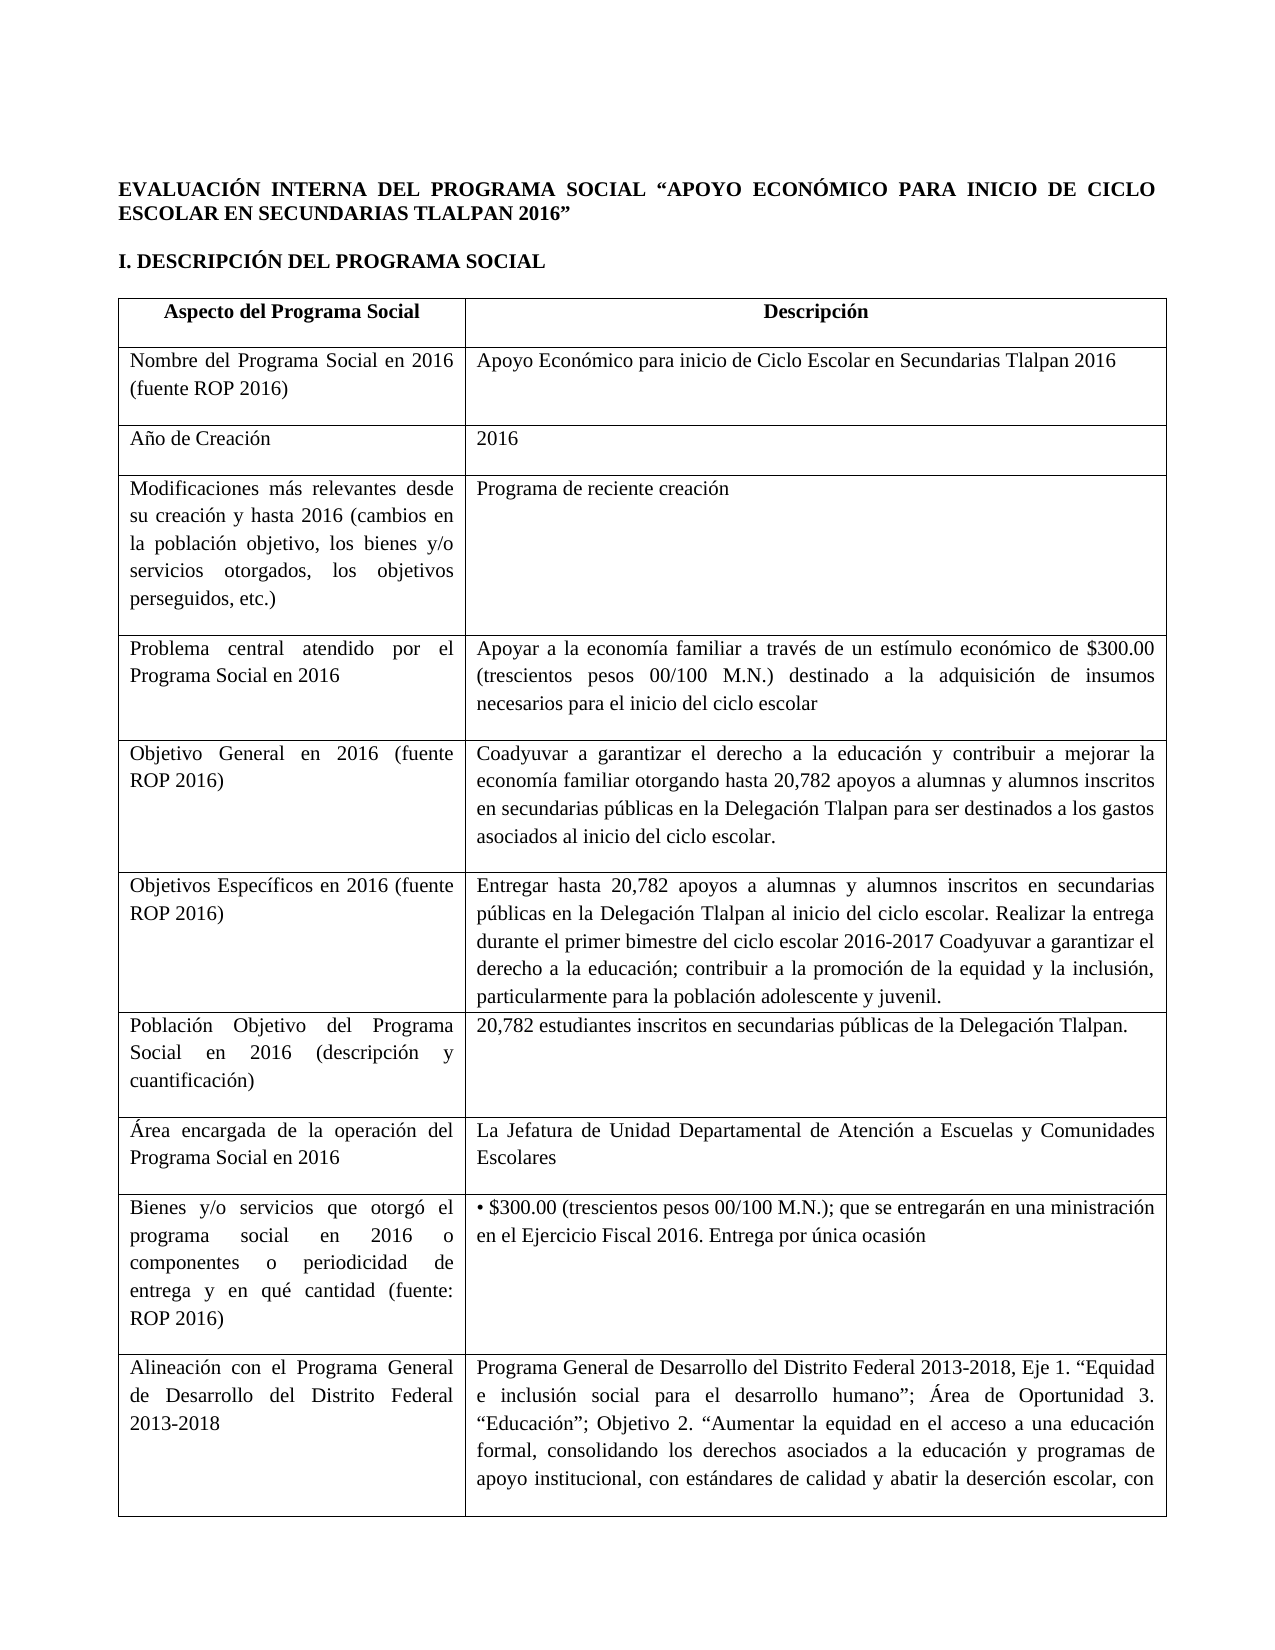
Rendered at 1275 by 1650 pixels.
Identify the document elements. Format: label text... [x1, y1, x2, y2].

table_cell Apoyar a la economía familiar a través de un estímulo económico de $300.00 (trescientos pesos 00/100 M.N.) destinado a la adquisición de insumos necesarios para el inicio del ciclo escolar [466, 636, 1166, 740]
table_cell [466, 1355, 1166, 1516]
table_cell Entregar hasta 20,782 apoyos a alumnas y alumnos inscritos en secundarias públicas en la Delegación Tlalpan al inicio del ciclo escolar. Realizar la entrega durante el primer bimestre del ciclo escolar 2016-2017 Coadyuvar a garantizar el derecho a la educación; contribuir a la promoción de la equidad y la inclusión, particularmente para la población adolescente y juvenil. [466, 873, 1166, 1012]
table_cell 20,782 estudiantes inscritos en secundarias públicas de la Delegación Tlalpan. [466, 1013, 1166, 1117]
table_cell Modificaciones más relevantes desde su creación y hasta 2016 (cambios en la población objetivo, los bienes y/o servicios otorgados, los objetivos perseguidos, etc.) [119, 476, 465, 635]
table_cell Área encargada de la operación del Programa Social en 2016 [119, 1118, 465, 1194]
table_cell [119, 1355, 465, 1516]
table_cell Año de Creación [119, 426, 465, 474]
table_cell • $300.00 (trescientos pesos 00/100 M.N.); que se entregarán en una ministración en el Ejercicio Fiscal 2016. Entrega por única ocasión [466, 1195, 1166, 1354]
table_cell Población Objetivo del Programa Social en 2016 (descripción y cuantificación) [119, 1013, 465, 1117]
table_cell 2016 [466, 426, 1166, 474]
table_cell Bienes y/o servicios que otorgó el programa social en 2016 o componentes o periodicidad de entrega y en qué cantidad (fuente: ROP 2016) [119, 1195, 465, 1354]
table_header Descripción [466, 299, 1166, 347]
table_cell Coadyuvar a garantizar el derecho a la educación y contribuir a mejorar la economía familiar otorgando hasta 20,782 apoyos a alumnas y alumnos inscritos en secundarias públicas en la Delegación Tlalpan para ser destinados a los gastos asociados al inicio del ciclo escolar. [466, 741, 1166, 872]
table_cell La Jefatura de Unidad Departamental de Atención a Escuelas y Comunidades Escolares [466, 1118, 1166, 1194]
table_cell Nombre del Programa Social en 2016 (fuente ROP 2016) [119, 348, 465, 425]
table_cell Problema central atendido por el Programa Social en 2016 [119, 636, 465, 740]
table_cell Apoyo Económico para inicio de Ciclo Escolar en Secundarias Tlalpan 2016 [466, 348, 1166, 425]
text EVALUACIÓN INTERNA DEL PROGRAMA SOCIAL “APOYO ECONÓMICO PARA INICIO DE CICLO ESCOLAR EN SECUNDARIAS TLALPAN 2016” [118, 177, 1157, 225]
table_header Aspecto del Programa Social [119, 299, 465, 347]
table_cell Objetivos Específicos en 2016 (fuente ROP 2016) [119, 873, 465, 1012]
table_cell Objetivo General en 2016 (fuente ROP 2016) [119, 741, 465, 872]
table_cell Programa de reciente creación [466, 476, 1166, 635]
text I. DESCRIPCIÓN DEL PROGRAMA SOCIAL [118, 249, 1157, 273]
